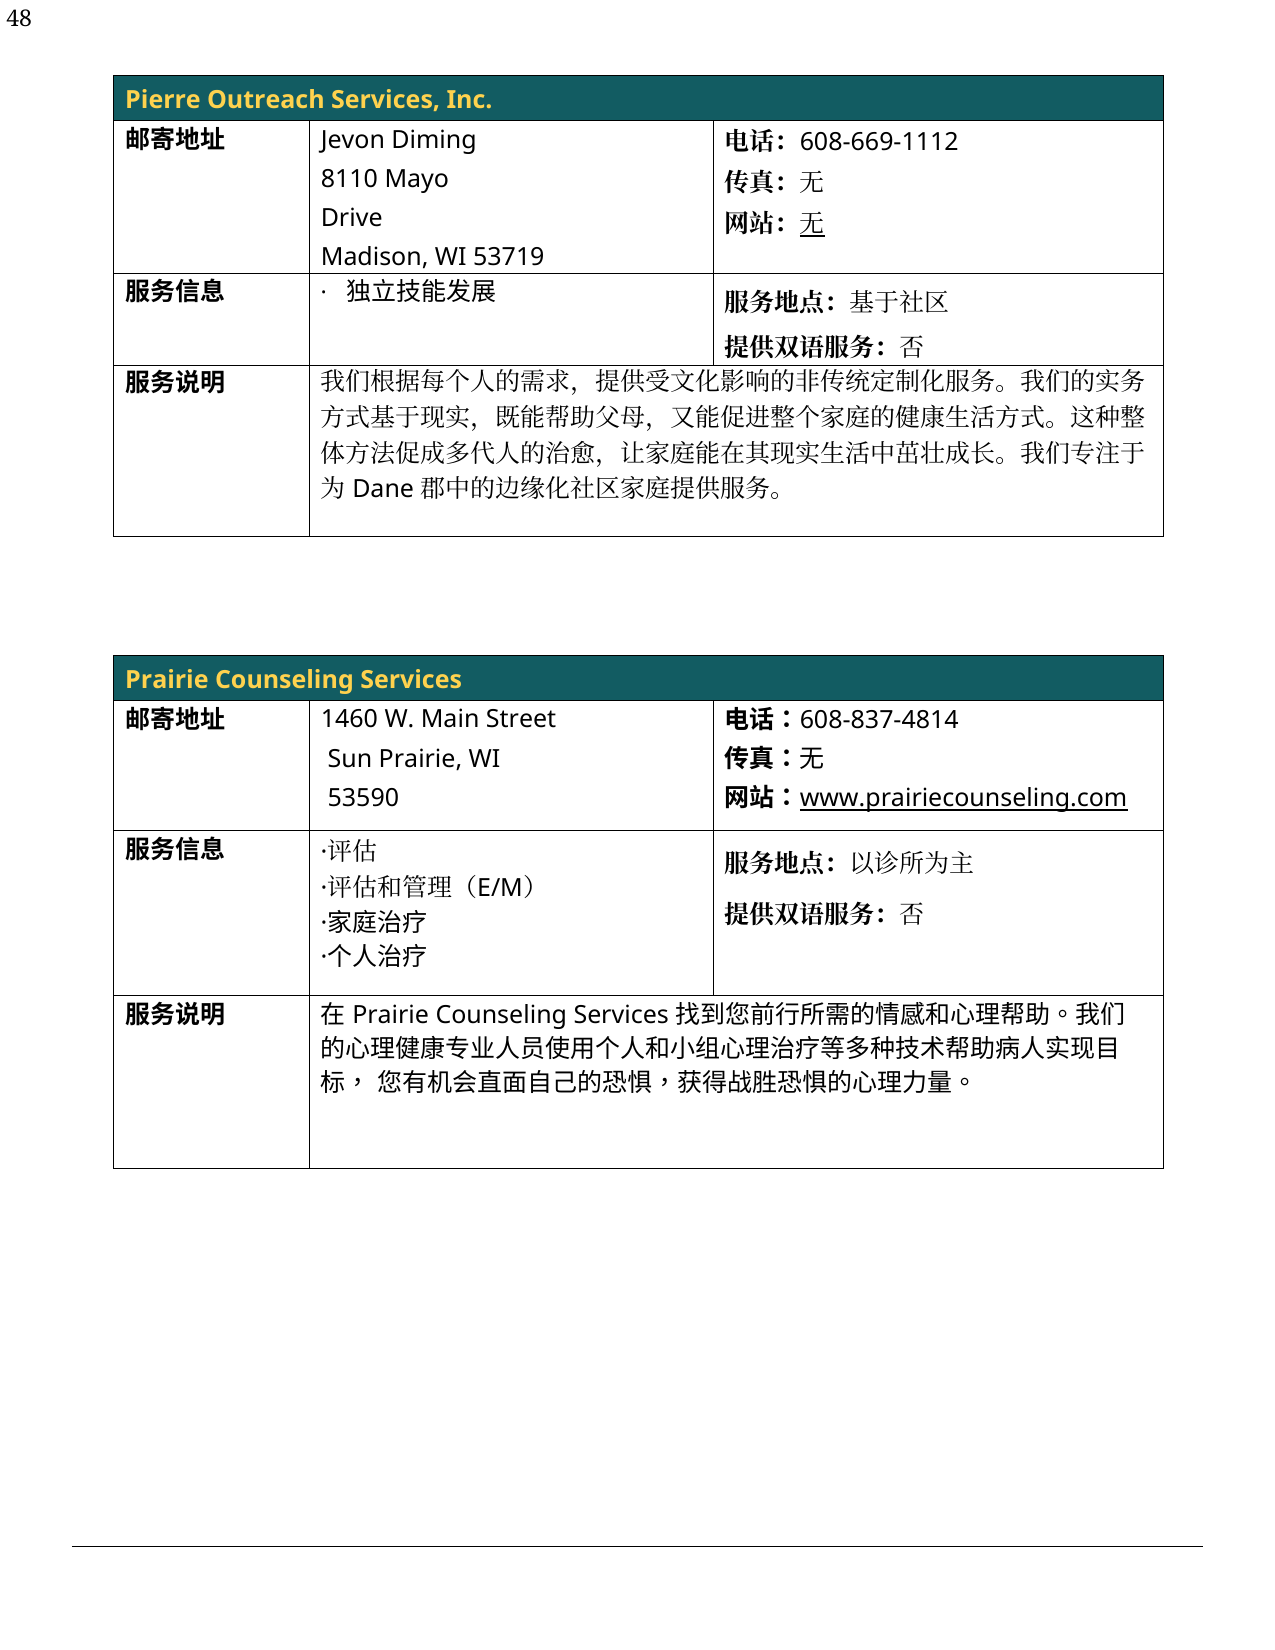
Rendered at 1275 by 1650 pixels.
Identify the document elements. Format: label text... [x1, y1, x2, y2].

table_cell 1460 W. Main Street Sun Prairie, WI 53590 [310, 701, 713, 830]
table_cell 服务地点：基于社区提供双语服务：否 [714, 274, 1163, 365]
table_cell 服务信息 [114, 274, 309, 365]
table_header Pierre Outreach Services, Inc. [114, 76, 1163, 120]
table_cell 邮寄地址 [114, 701, 309, 830]
table_cell ·评估 ·评估和管理（E/M） ·家庭治疗 ·个人治疗 [310, 831, 713, 995]
table_cell 独立技能发展 [310, 274, 713, 365]
table_cell Jevon Diming 8110 Mayo Drive Madison, WI 53719 [310, 121, 713, 273]
table_cell 我们根据每个人的需求，提供受文化影响的非传统定制化服务。我们的实务 方式基于现实，既能帮助父母，又能促进整个家庭的健康生活方式。这种整体方法促成多代人的治愈，让家庭能在其现实生活中茁壮成长。我们专注于为 Dane 郡中的边缘化社区家庭提供服务。 [310, 366, 1163, 536]
table_cell 邮寄地址 [114, 121, 309, 273]
table_header Prairie Counseling Services [114, 656, 1163, 700]
table_cell 服务信息 [114, 831, 309, 995]
table_cell 服务说明 [114, 366, 309, 536]
table_cell 在 Prairie Counseling Services 找到您前行所需的情感和心理帮助。我们的心理健康专业人员使用个人和小组心理治疗等多种技术帮助病人实现目标， 您有机会直面自己的恐惧，获得战胜恐惧的心理力量。 [310, 996, 1163, 1167]
table_cell 电话：608-669-1112 传真：无网站：无 [714, 121, 1163, 273]
table_cell 服务说明 [114, 996, 309, 1167]
table_cell 电话：608-837-4814 传真：无 网站：www.prairiecounseling.com [714, 701, 1163, 830]
table_cell 服务地点：以诊所为主提供双语服务：否 [714, 831, 1163, 995]
